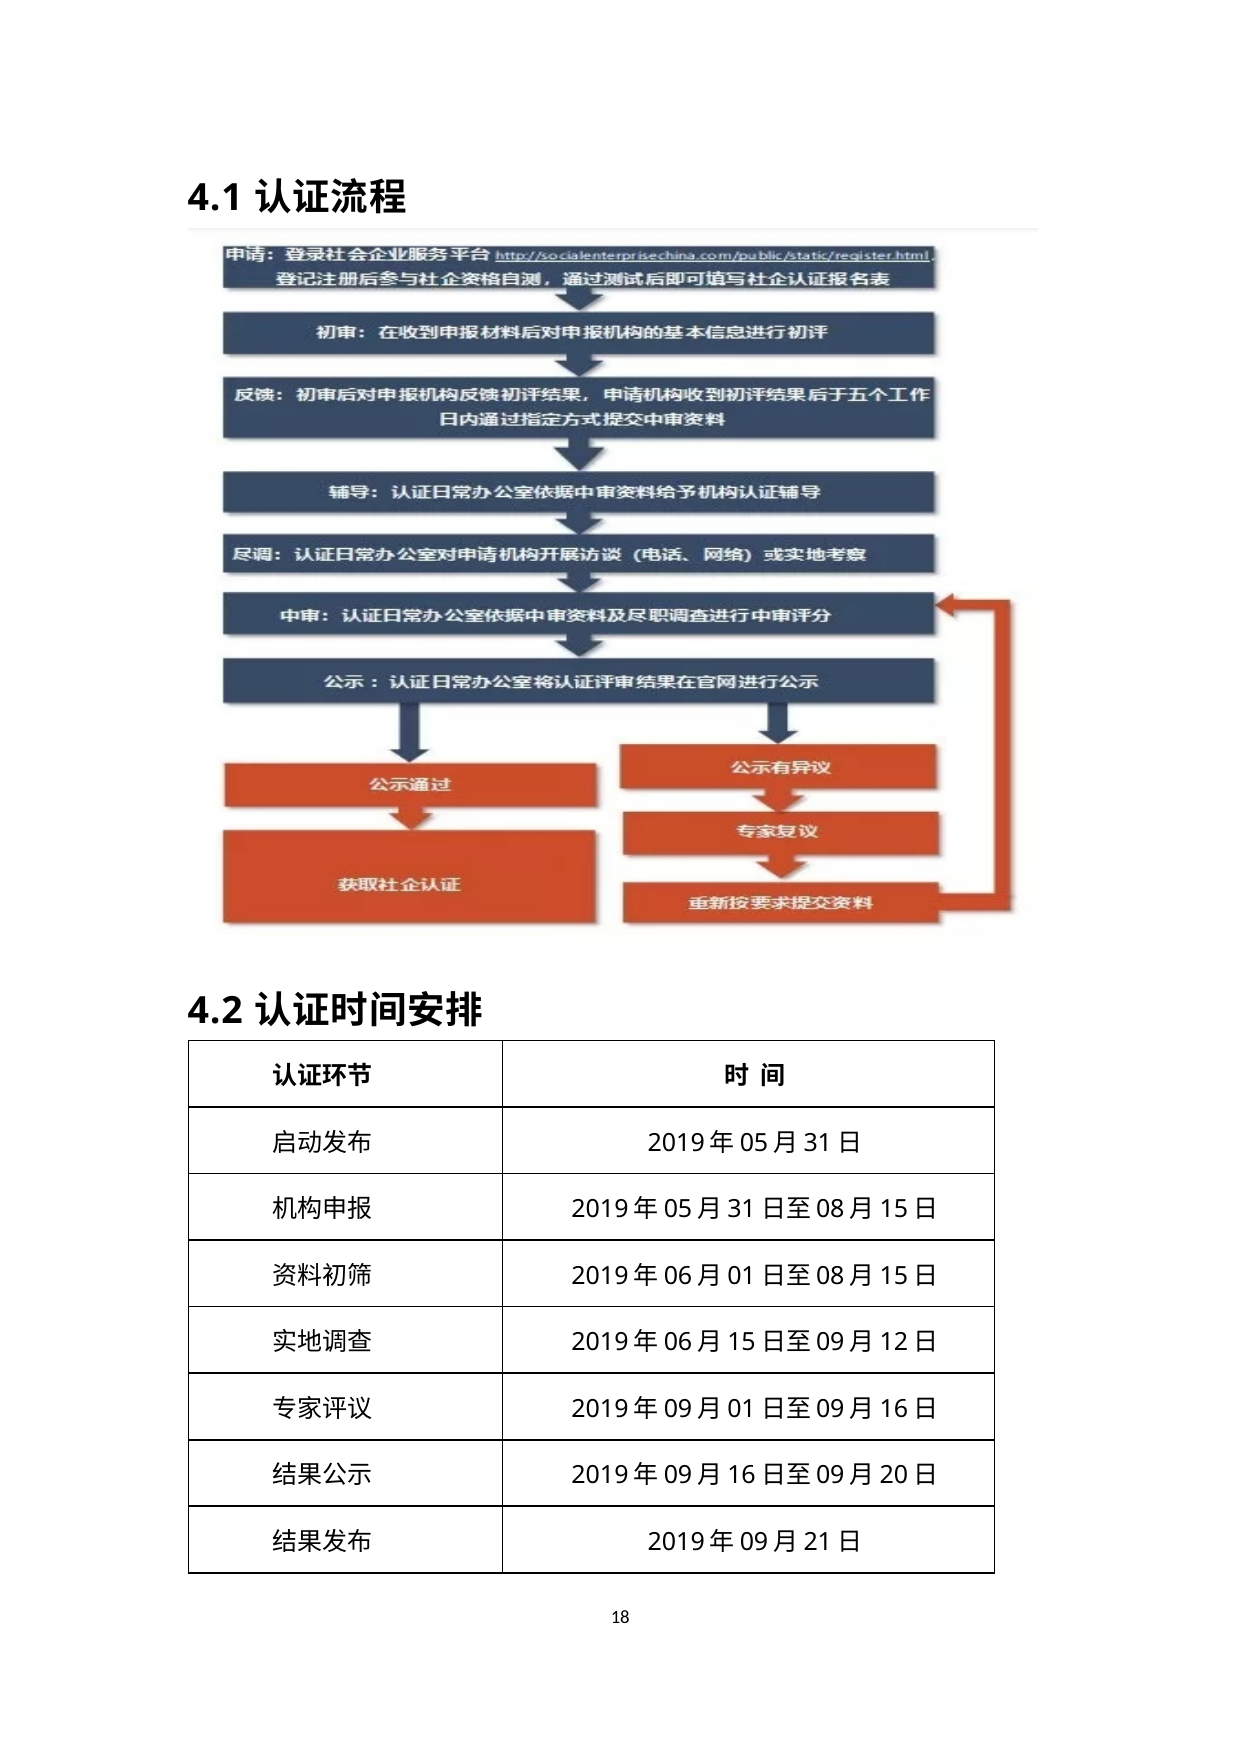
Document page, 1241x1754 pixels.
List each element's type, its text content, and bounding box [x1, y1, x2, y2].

table_cell 2019年05月31日 [503, 1108, 994, 1173]
table_cell 实地调查 [189, 1307, 502, 1372]
table_cell 2019年09月21日 [503, 1507, 994, 1572]
text 4.1 认证流程 [187, 162, 1053, 227]
table_cell 2019年09月16日至09月20日 [503, 1441, 994, 1505]
table_cell 启动发布 [189, 1108, 502, 1173]
table_cell 2019年05月31日至08月15日 [503, 1174, 994, 1239]
table_cell 专家评议 [189, 1374, 502, 1439]
table_cell 机构申报 [189, 1174, 502, 1239]
table_cell 2019年09月01日至09月16日 [503, 1374, 994, 1439]
table_cell 资料初筛 [189, 1241, 502, 1306]
table_cell 2019年06月15日至09月12日 [503, 1307, 994, 1372]
table_header 认证环节 [189, 1041, 502, 1106]
picture [187, 228, 1038, 947]
table_cell 2019年06月01日至08月15日 [503, 1241, 994, 1306]
table_cell 结果公示 [189, 1441, 502, 1505]
table_cell 结果发布 [189, 1507, 502, 1572]
table_header 时 间 [503, 1041, 994, 1106]
